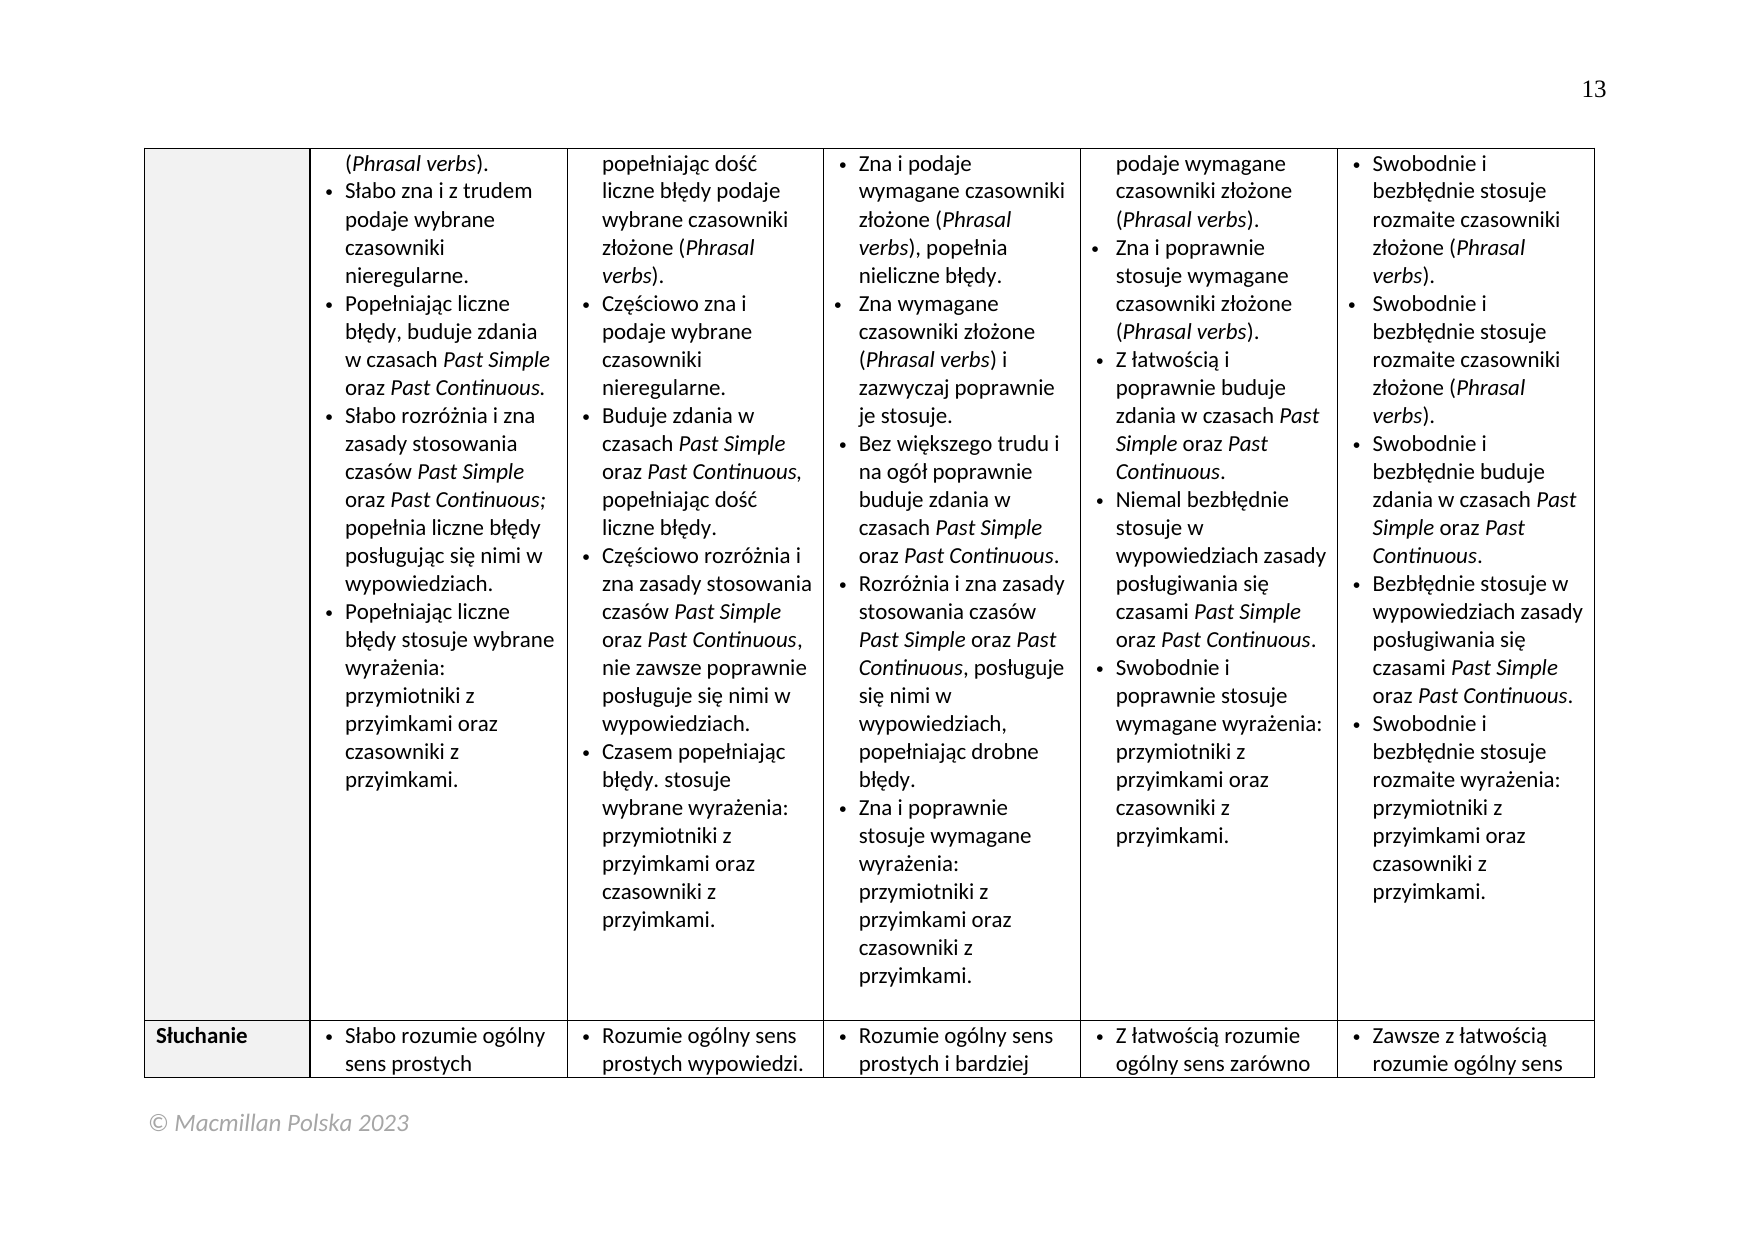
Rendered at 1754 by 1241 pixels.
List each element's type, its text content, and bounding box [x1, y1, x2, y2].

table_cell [1338, 1021, 1594, 1077]
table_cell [568, 1021, 823, 1077]
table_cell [1081, 149, 1337, 1020]
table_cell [568, 149, 823, 1020]
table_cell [145, 149, 309, 1020]
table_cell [824, 1021, 1080, 1077]
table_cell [1081, 1021, 1337, 1077]
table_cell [1338, 149, 1594, 1020]
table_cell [311, 1021, 567, 1077]
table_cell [311, 149, 567, 1020]
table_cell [824, 149, 1080, 1020]
table_cell Słuchanie [145, 1021, 309, 1077]
